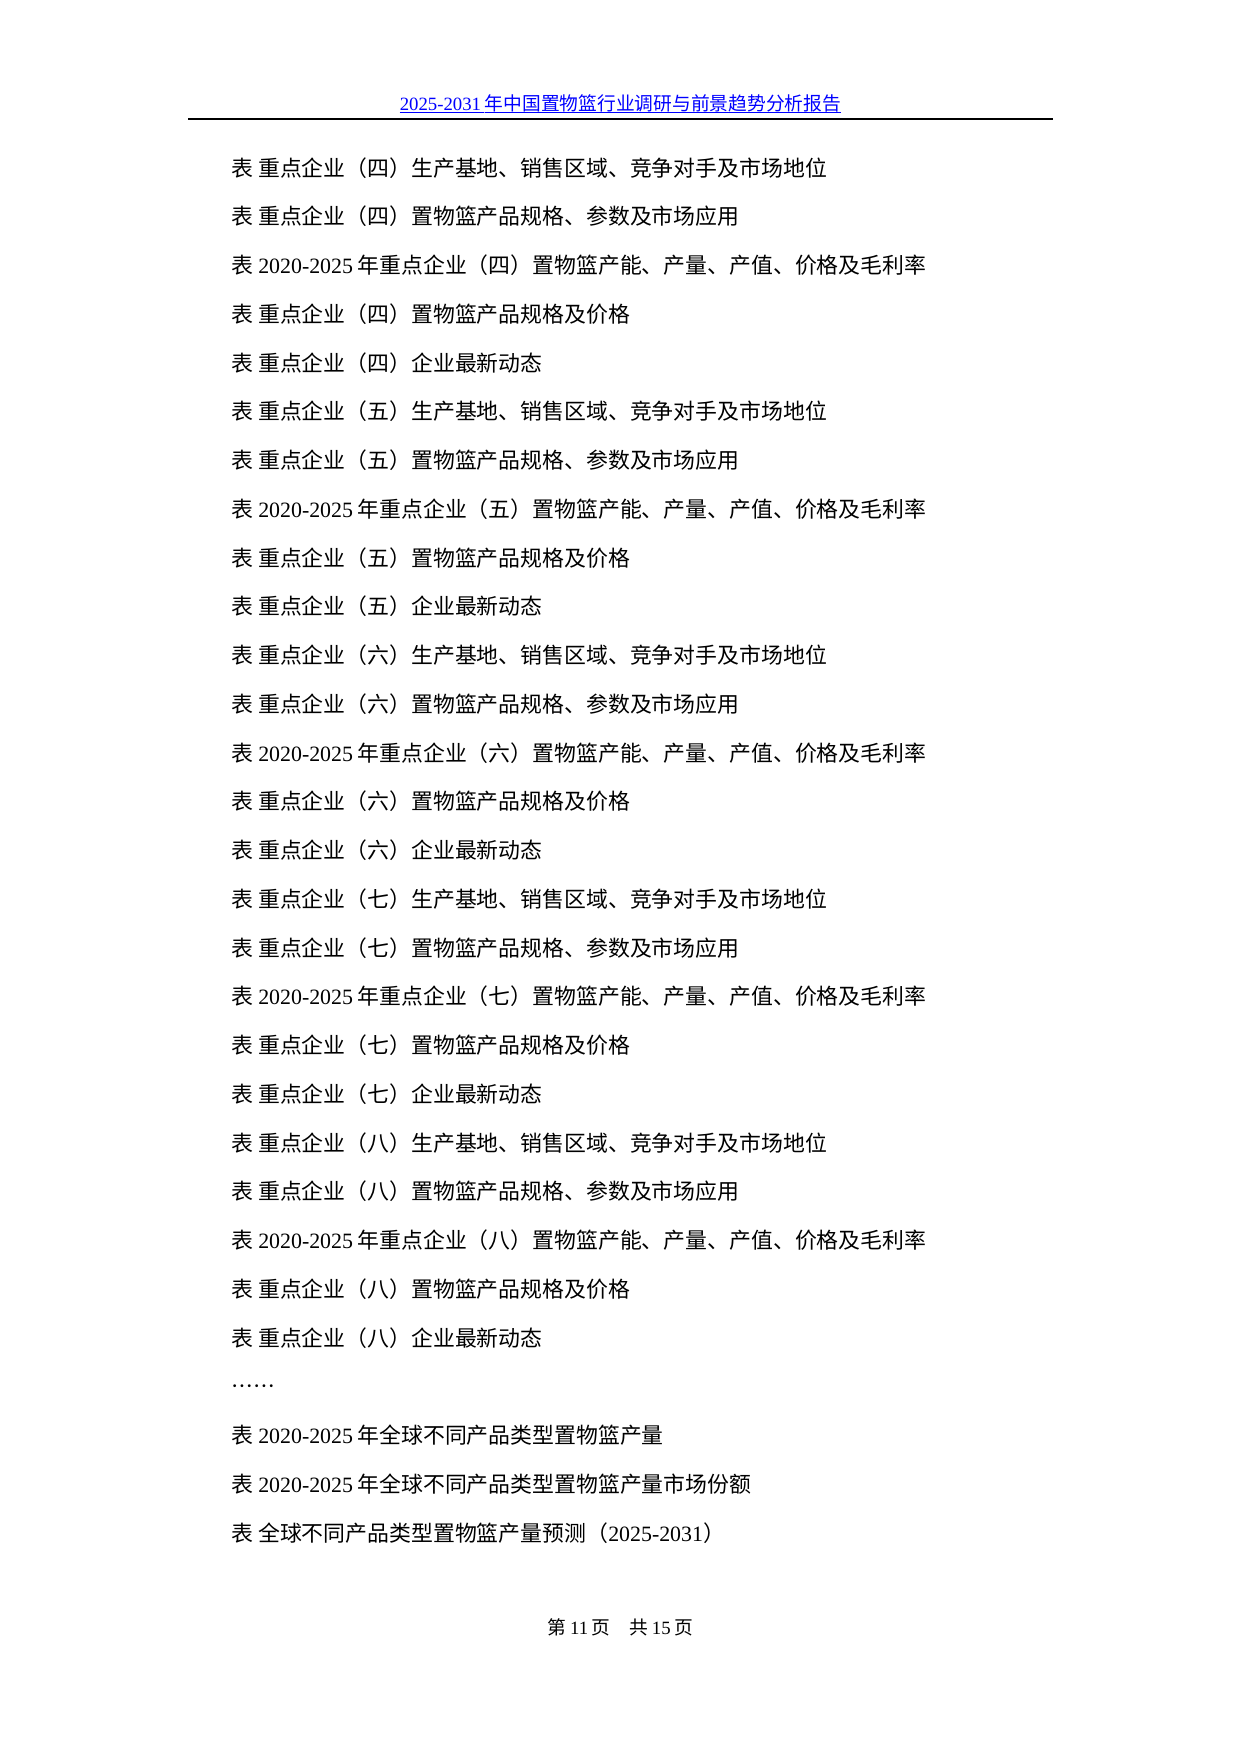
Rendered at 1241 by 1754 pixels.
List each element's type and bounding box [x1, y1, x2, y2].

text [187, 150, 1053, 1548]
